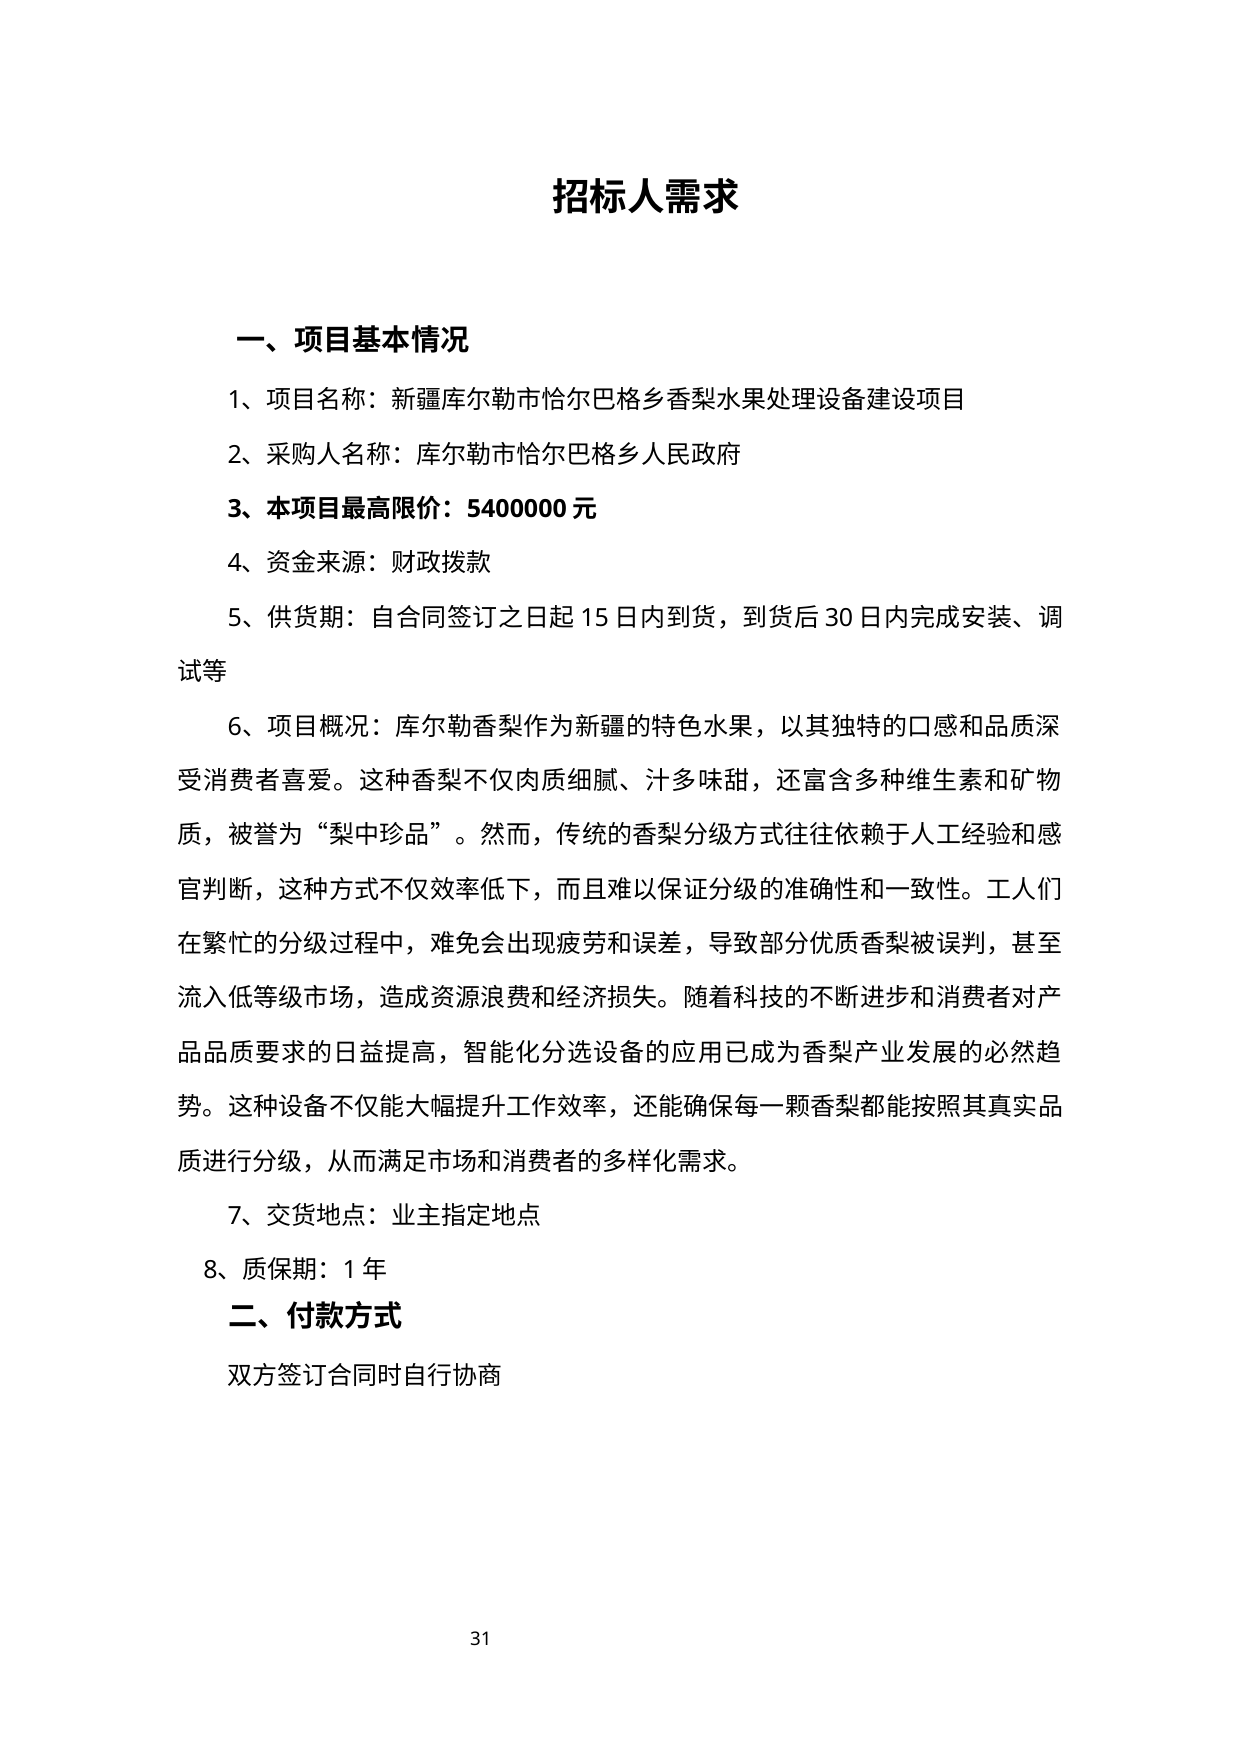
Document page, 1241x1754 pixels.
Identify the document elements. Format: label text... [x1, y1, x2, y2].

text 6、项目概况：库尔勒香梨作为新疆的特色水果，以其独特的口感和品质深受消费者喜爱。这种香梨不仅肉质细腻、汁多味甜，还富含多种维生素和矿物质，被誉为“梨中珍品”。然而，传统的香梨分级方式往往依赖于人工经验和感官判断，这种方式不仅效率低下，而且难以保证分级的准确性和一致性。工人们在繁忙的分级过程中，难免会出现疲劳和误差，导致部分优质香梨被误判，甚至流入低等级市场，造成资源浪费和经济损失。随着科技的不断进步和消费者对产品品质要求的日益提高，智能化分选设备的应用已成为香梨产业发展的必然趋势。这种设备不仅能大幅提升工作效率，还能确保每一颗香梨都能按照其真实品质进行分级，从而满足市场和消费者的多样化需求。 [177, 706, 1063, 1177]
text 一、项目基本情况 [177, 316, 1063, 359]
text 4、资金来源：财政拨款 [177, 543, 1063, 579]
list 二、付款方式 [228, 1292, 1063, 1334]
text 招标人需求 [177, 167, 1063, 221]
text 2、采购人名称：库尔勒市恰尔巴格乡人民政府 [177, 434, 1063, 470]
subtitle 8、质保期：1年 [177, 1250, 1063, 1286]
text 5、供货期：自合同签订之日起15日内到货，到货后30日内完成安装、调试等 [177, 597, 1063, 688]
text 3、本项目最高限价：5400000元 [177, 488, 1063, 525]
list 双方签订合同时自行协商 [177, 1356, 1063, 1392]
text 7、交货地点：业主指定地点 [177, 1195, 1063, 1232]
text 1、项目名称：新疆库尔勒市恰尔巴格乡香梨水果处理设备建设项目 [177, 380, 1063, 416]
